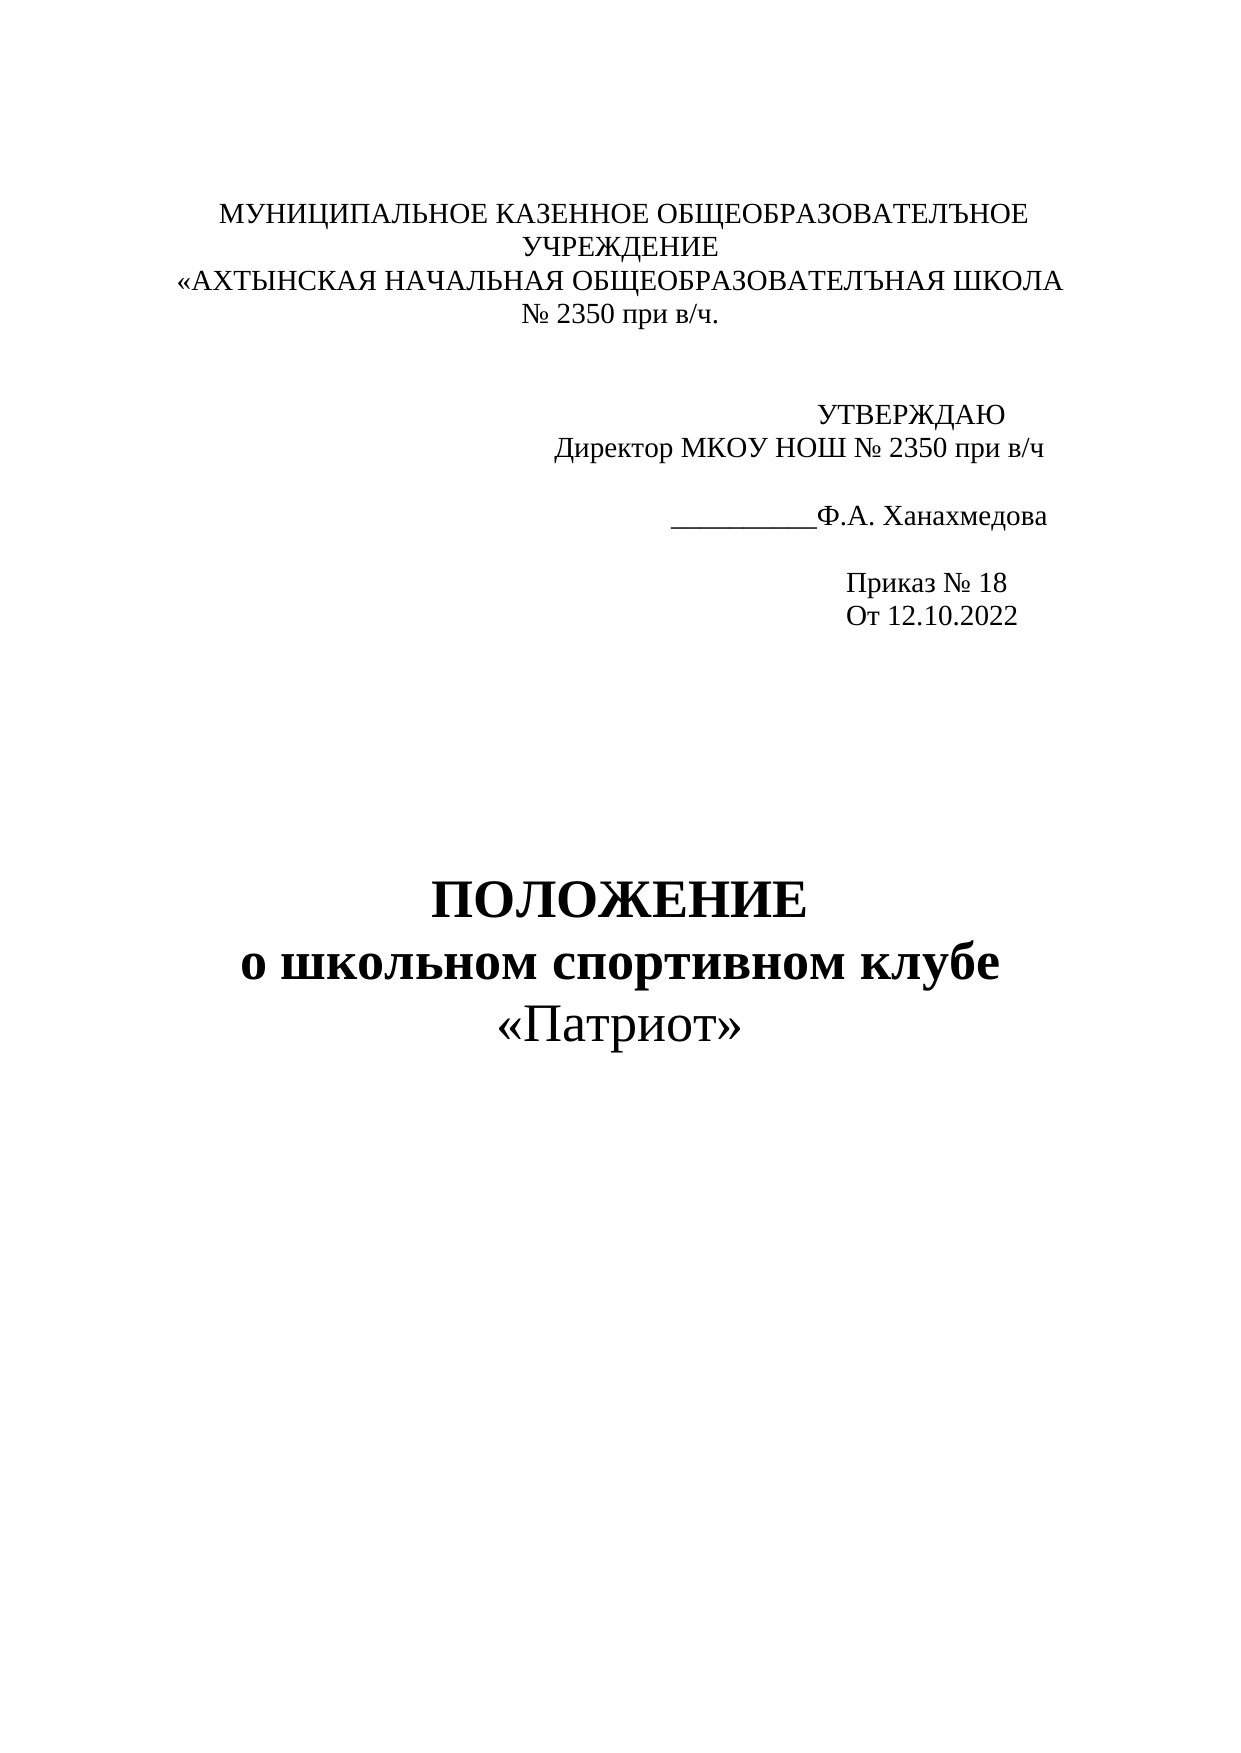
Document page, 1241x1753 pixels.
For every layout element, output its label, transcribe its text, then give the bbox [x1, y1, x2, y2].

text о школьном спортивном клубе [175, 929, 1065, 991]
text «АХТЫНСКАЯ НАЧАЛЬНАЯ ОБЩЕОБРАЗОВАТЕЛЪНАЯ ШКОЛА № 2350 при в/ч. [175, 263, 1065, 330]
text «Патриот» [175, 991, 1065, 1053]
text Приказ № 18 [175, 565, 1065, 598]
text МУНИЦИПАЛЬНОЕ КАЗЕННОЕ ОБЩЕОБРАЗОВАТЕЛЪНОЕ УЧРЕЖДЕНИЕ [175, 196, 1065, 263]
text ПОЛОЖЕНИЕ [175, 867, 1065, 929]
text Директор МКOУ НОШ № 2350 при в/ч [175, 431, 1065, 464]
text От 12.10.2022 [175, 598, 1065, 632]
text УТВЕРЖДАЮ [175, 397, 1065, 431]
text __________Ф.А. Ханахмедова [175, 498, 1065, 531]
